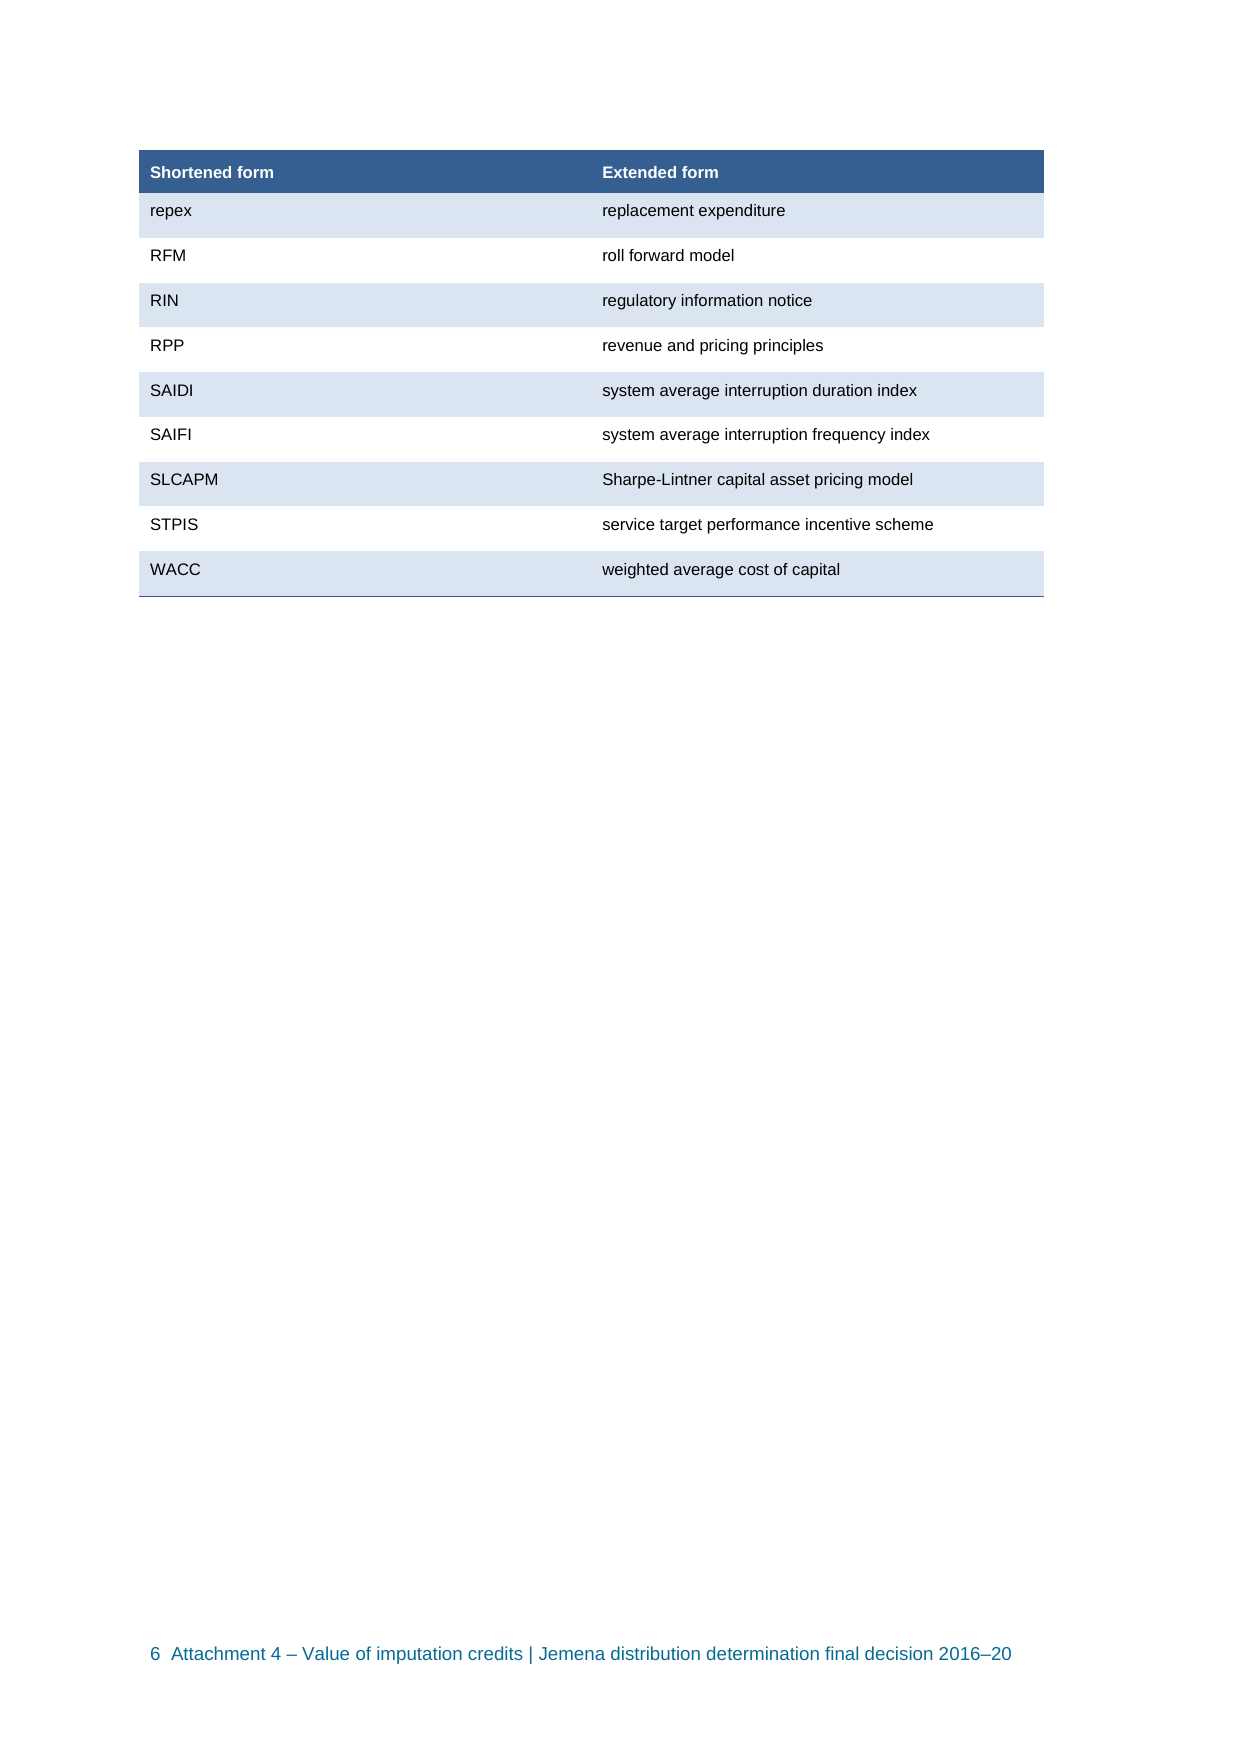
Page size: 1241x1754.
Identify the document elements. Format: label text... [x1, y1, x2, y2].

table_cell regulatory information notice [591, 283, 1044, 327]
table_cell system average interruption duration index [591, 372, 1044, 417]
table_cell roll forward model [591, 238, 1044, 282]
table_cell RPP [139, 327, 591, 372]
table_cell SAIDI [139, 372, 591, 417]
picture [769, 1650, 773, 1660]
table_cell SLCAPM [139, 462, 591, 506]
table_header Shortened form [139, 150, 591, 193]
table_cell service target performance incentive scheme [591, 506, 1044, 551]
table_cell revenue and pricing principles [591, 327, 1044, 372]
table_cell system average interruption frequency index [591, 417, 1044, 462]
table_cell RFM [139, 238, 591, 282]
table_cell weighted average cost of capital [591, 551, 1044, 596]
table_cell STPIS [139, 506, 591, 551]
table_cell RIN [139, 283, 591, 327]
table_cell SAIFI [139, 417, 591, 462]
table_cell WACC [139, 551, 591, 596]
table_cell replacement expenditure [591, 193, 1044, 238]
table_cell Sharpe-Lintner capital asset pricing model [591, 462, 1044, 506]
table_cell repex [139, 193, 591, 238]
table_header Extended form [591, 150, 1044, 193]
